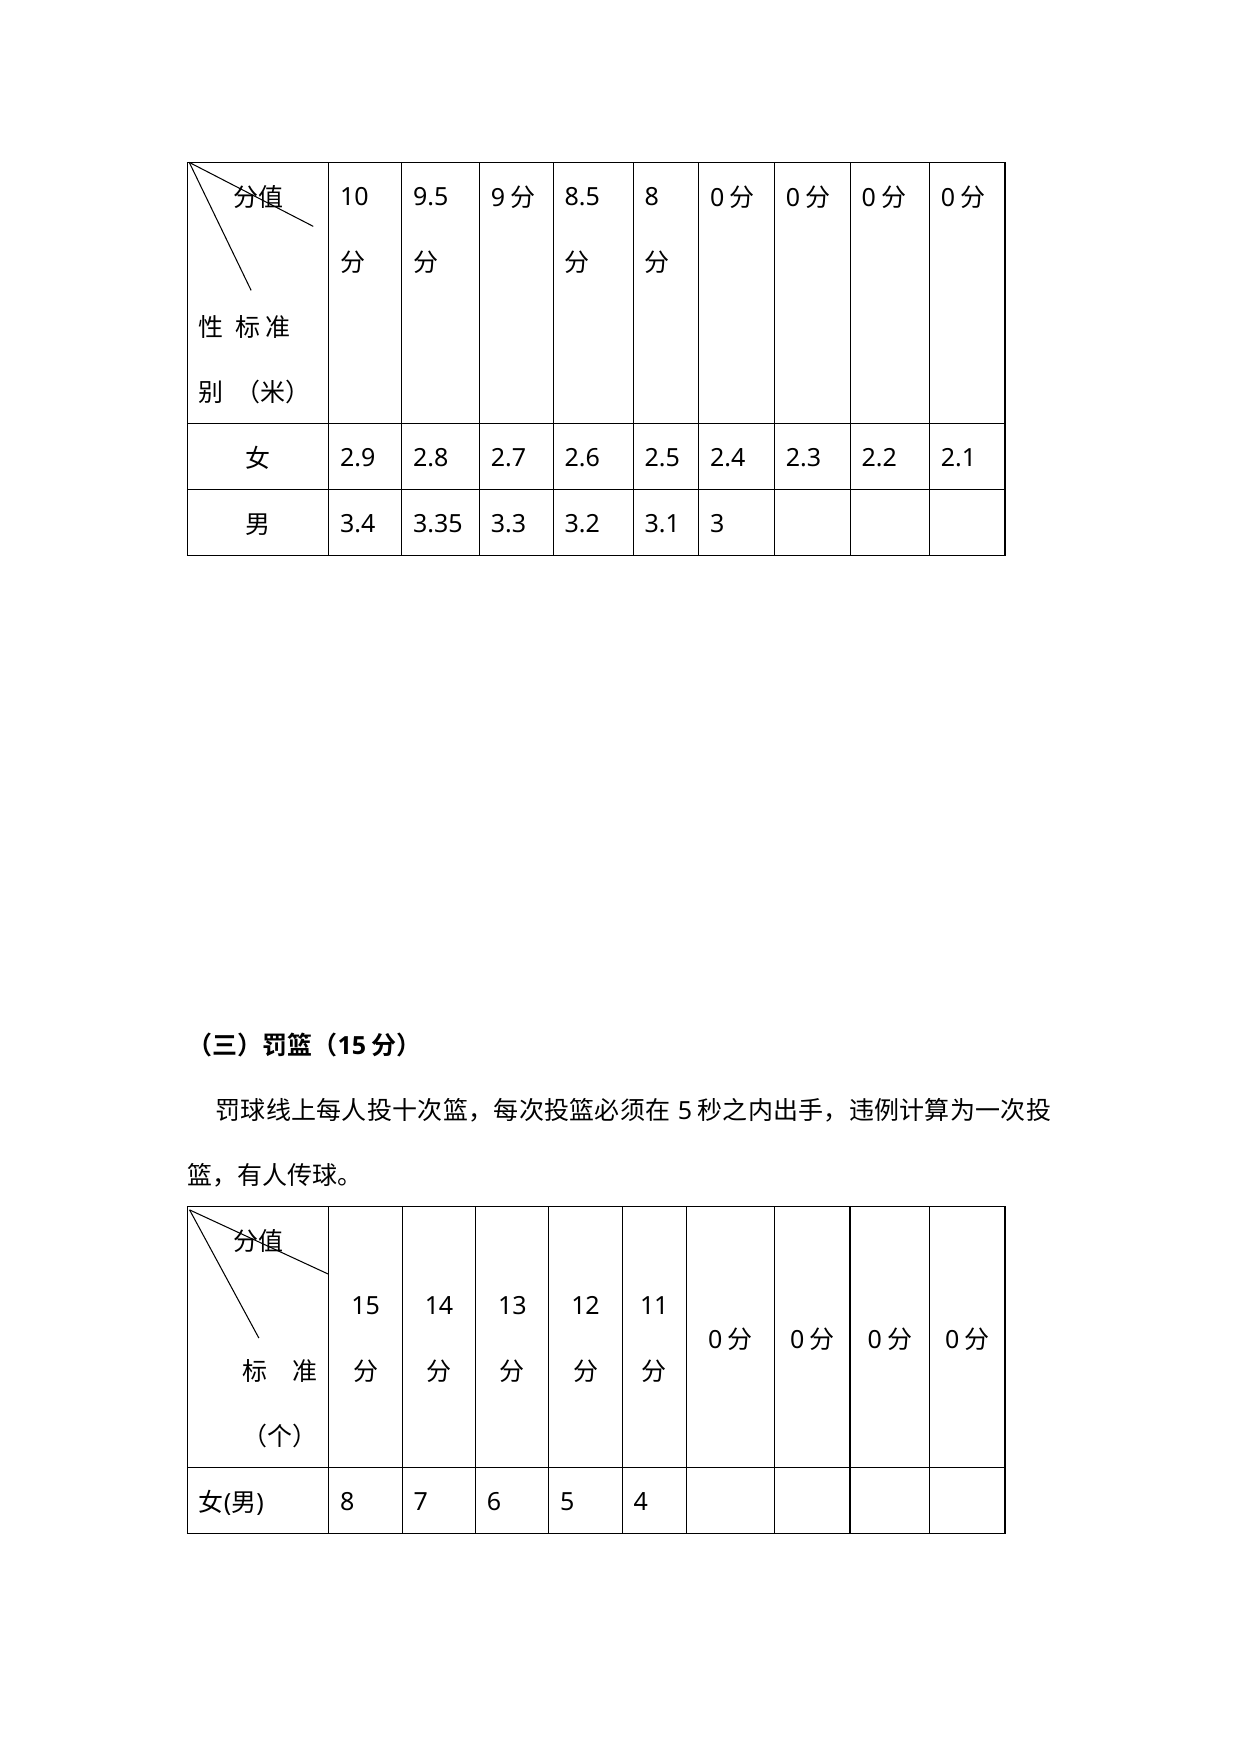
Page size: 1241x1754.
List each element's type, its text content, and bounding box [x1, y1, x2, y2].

table_header 8 分 [634, 163, 698, 423]
table_cell [775, 490, 850, 555]
table_cell 2.3 [775, 424, 850, 489]
table_cell 2.4 [699, 424, 774, 489]
table_header 分值 标准（个） [188, 1207, 328, 1467]
table_cell 3.4 [329, 490, 401, 555]
table_cell 7 [403, 1468, 475, 1533]
table_cell [930, 490, 1004, 555]
table_cell 2.2 [851, 424, 929, 489]
table_header 0分 [851, 1207, 929, 1467]
table_cell 6 [476, 1468, 548, 1533]
table_header 8.5 分 [554, 163, 633, 423]
table_header 0分 [775, 1207, 849, 1467]
table_cell [930, 1468, 1004, 1533]
table_header 11分 [623, 1207, 686, 1467]
table_cell 2.6 [554, 424, 633, 489]
table_header 9.5 分 [402, 163, 479, 423]
table_header 0分 [930, 163, 1004, 423]
table_cell 2.9 [329, 424, 401, 489]
table_cell [687, 1468, 774, 1533]
table_header 15分 [329, 1207, 402, 1467]
table_cell 3.2 [554, 490, 633, 555]
table_header 0分 [699, 163, 774, 423]
table_cell 8 [329, 1468, 402, 1533]
table_cell 2.1 [930, 424, 1004, 489]
table_cell 女(男) [188, 1468, 328, 1533]
table_header 分值 性 标 准 别 （米） [188, 163, 328, 423]
table_header 0分 [775, 163, 850, 423]
table_cell 2.7 [480, 424, 553, 489]
table_header 14分 [403, 1207, 475, 1467]
table_cell 3.35 [402, 490, 479, 555]
table_header 0分 [930, 1207, 1004, 1467]
table_header 12分 [549, 1207, 622, 1467]
text （三）罚篮（15分） [187, 1011, 1053, 1076]
table_header 13分 [476, 1207, 548, 1467]
table_cell 3.3 [480, 490, 553, 555]
table_cell [851, 490, 929, 555]
table_cell 4 [623, 1468, 686, 1533]
table_cell 3.1 [634, 490, 698, 555]
table_cell 女 [188, 424, 328, 489]
table_header 0分 [851, 163, 929, 423]
table_cell 男 [188, 490, 328, 555]
table_cell [851, 1468, 929, 1533]
table_header 10分 [329, 163, 401, 423]
text 罚球线上每人投十次篮，每次投篮必须在5秒之内出手，违例计算为一次投篮，有人传球。 [187, 1076, 1053, 1206]
table_cell 3 [699, 490, 774, 555]
table_header 0分 [687, 1207, 774, 1467]
table_header 9分 [480, 163, 553, 423]
table_cell 2.8 [402, 424, 479, 489]
table_cell 5 [549, 1468, 622, 1533]
table_cell [775, 1468, 849, 1533]
table_cell 2.5 [634, 424, 698, 489]
